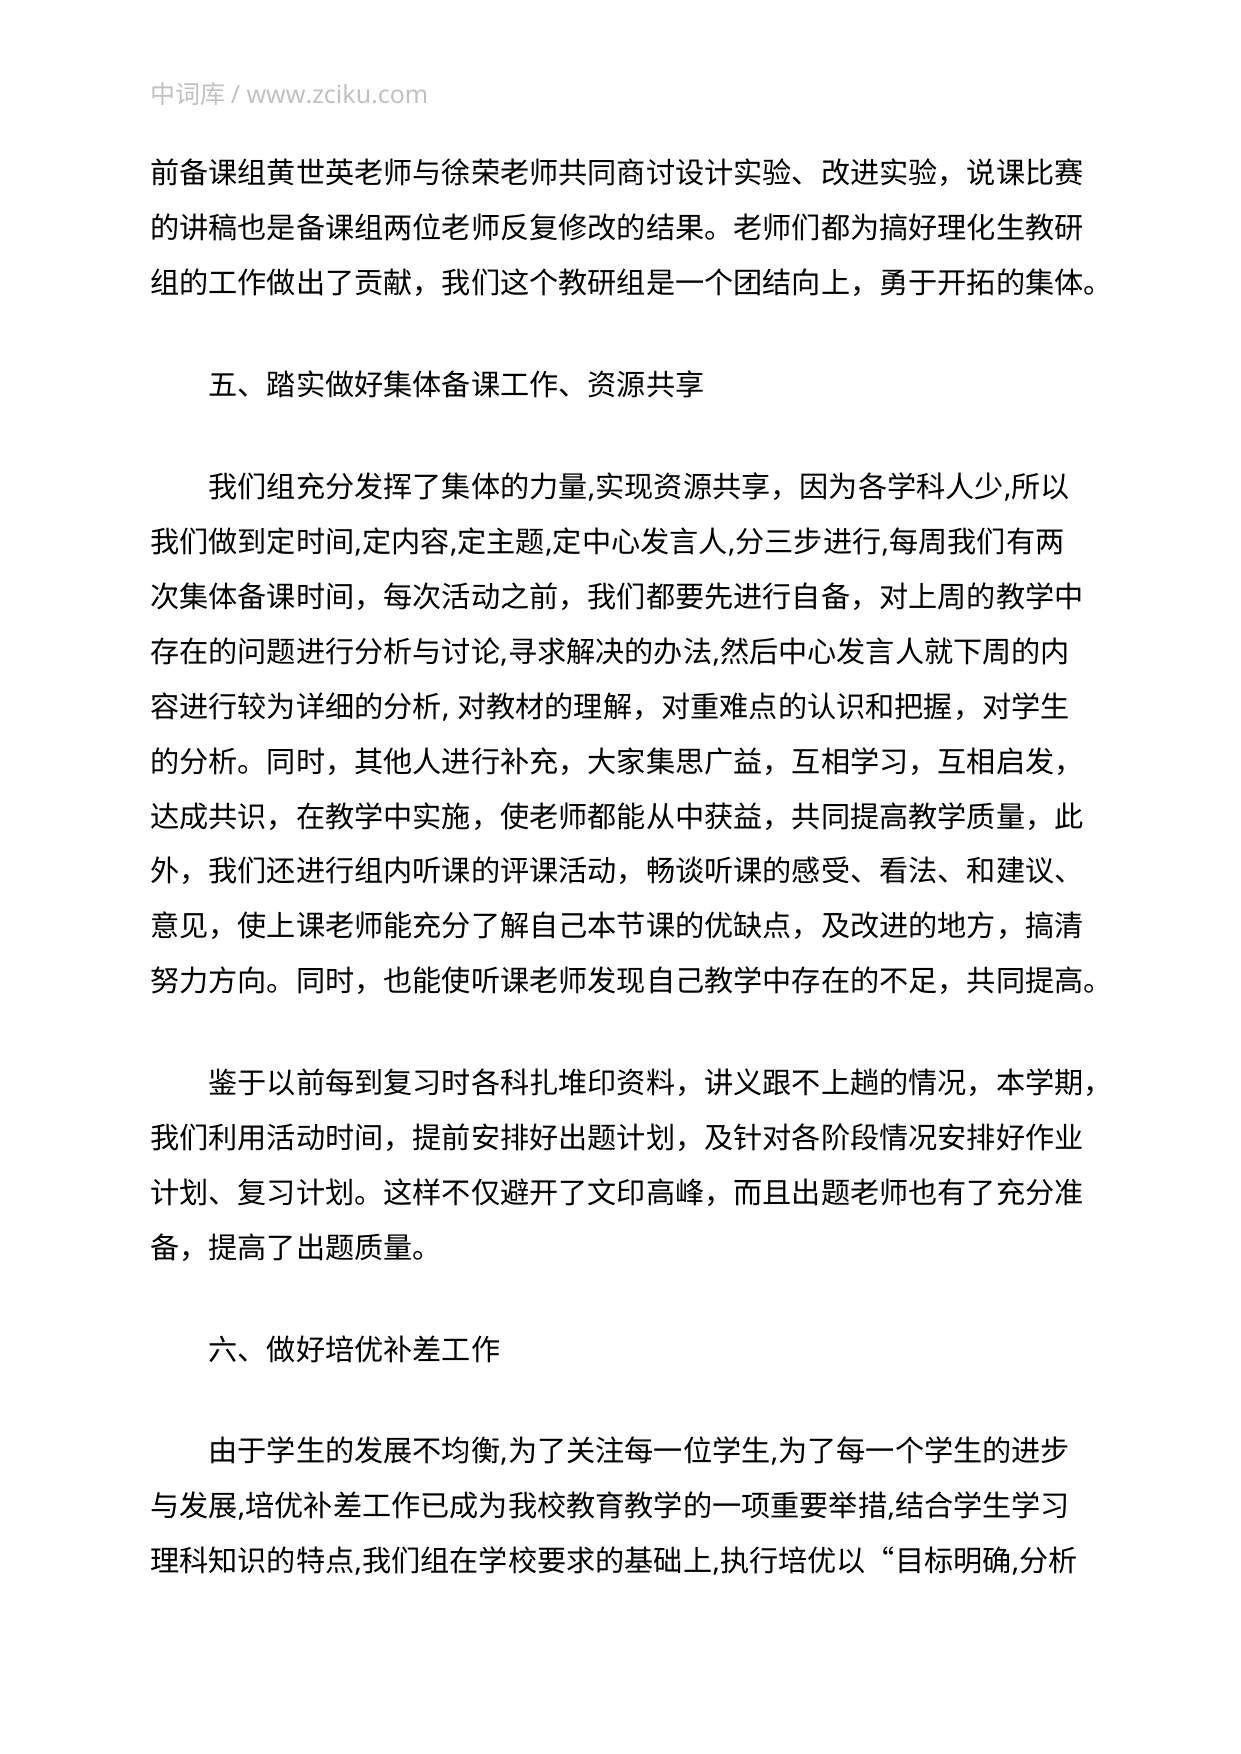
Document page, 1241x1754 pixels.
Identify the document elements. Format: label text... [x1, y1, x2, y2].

text 我们组充分发挥了集体的力量,实现资源共享，因为各学科人少,所以我们做到定时间,定内容,定主题,定中心发言人,分三步进行,每周我们有两次集体备课时间，每次活动之前，我们都要先进行自备，对上周的教学中存在的问题进行分析与讨论,寻求解决的办法,然后中心发言人就下周的内容进行较为详细的分析, 对教材的理解，对重难点的认识和把握，对学生的分析。同时，其他人进行补充，大家集思广益，互相学习，互相启发，达成共识，在教学中实施，使老师都能从中获益，共同提高教学质量，此外，我们还进行组内听课的评课活动，畅谈听课的感受、看法、和建议、意见，使上课老师能充分了解自己本节课的优缺点，及改进的地方，搞清努力方向。同时，也能使听课老师发现自己教学中存在的不足，共同提高。 [150, 463, 1090, 1000]
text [150, 1428, 1090, 1580]
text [150, 150, 1090, 302]
text 五、踏实做好集体备课工作、资源共享 [150, 362, 1090, 404]
text 六、做好培优补差工作 [150, 1326, 1090, 1368]
text 鉴于以前每到复习时各科扎堆印资料，讲义跟不上趟的情况，本学期，我们利用活动时间，提前安排好出题计划，及针对各阶段情况安排好作业计划、复习计划。这样不仅避开了文印高峰，而且出题老师也有了充分准备，提高了出题质量。 [150, 1059, 1090, 1267]
